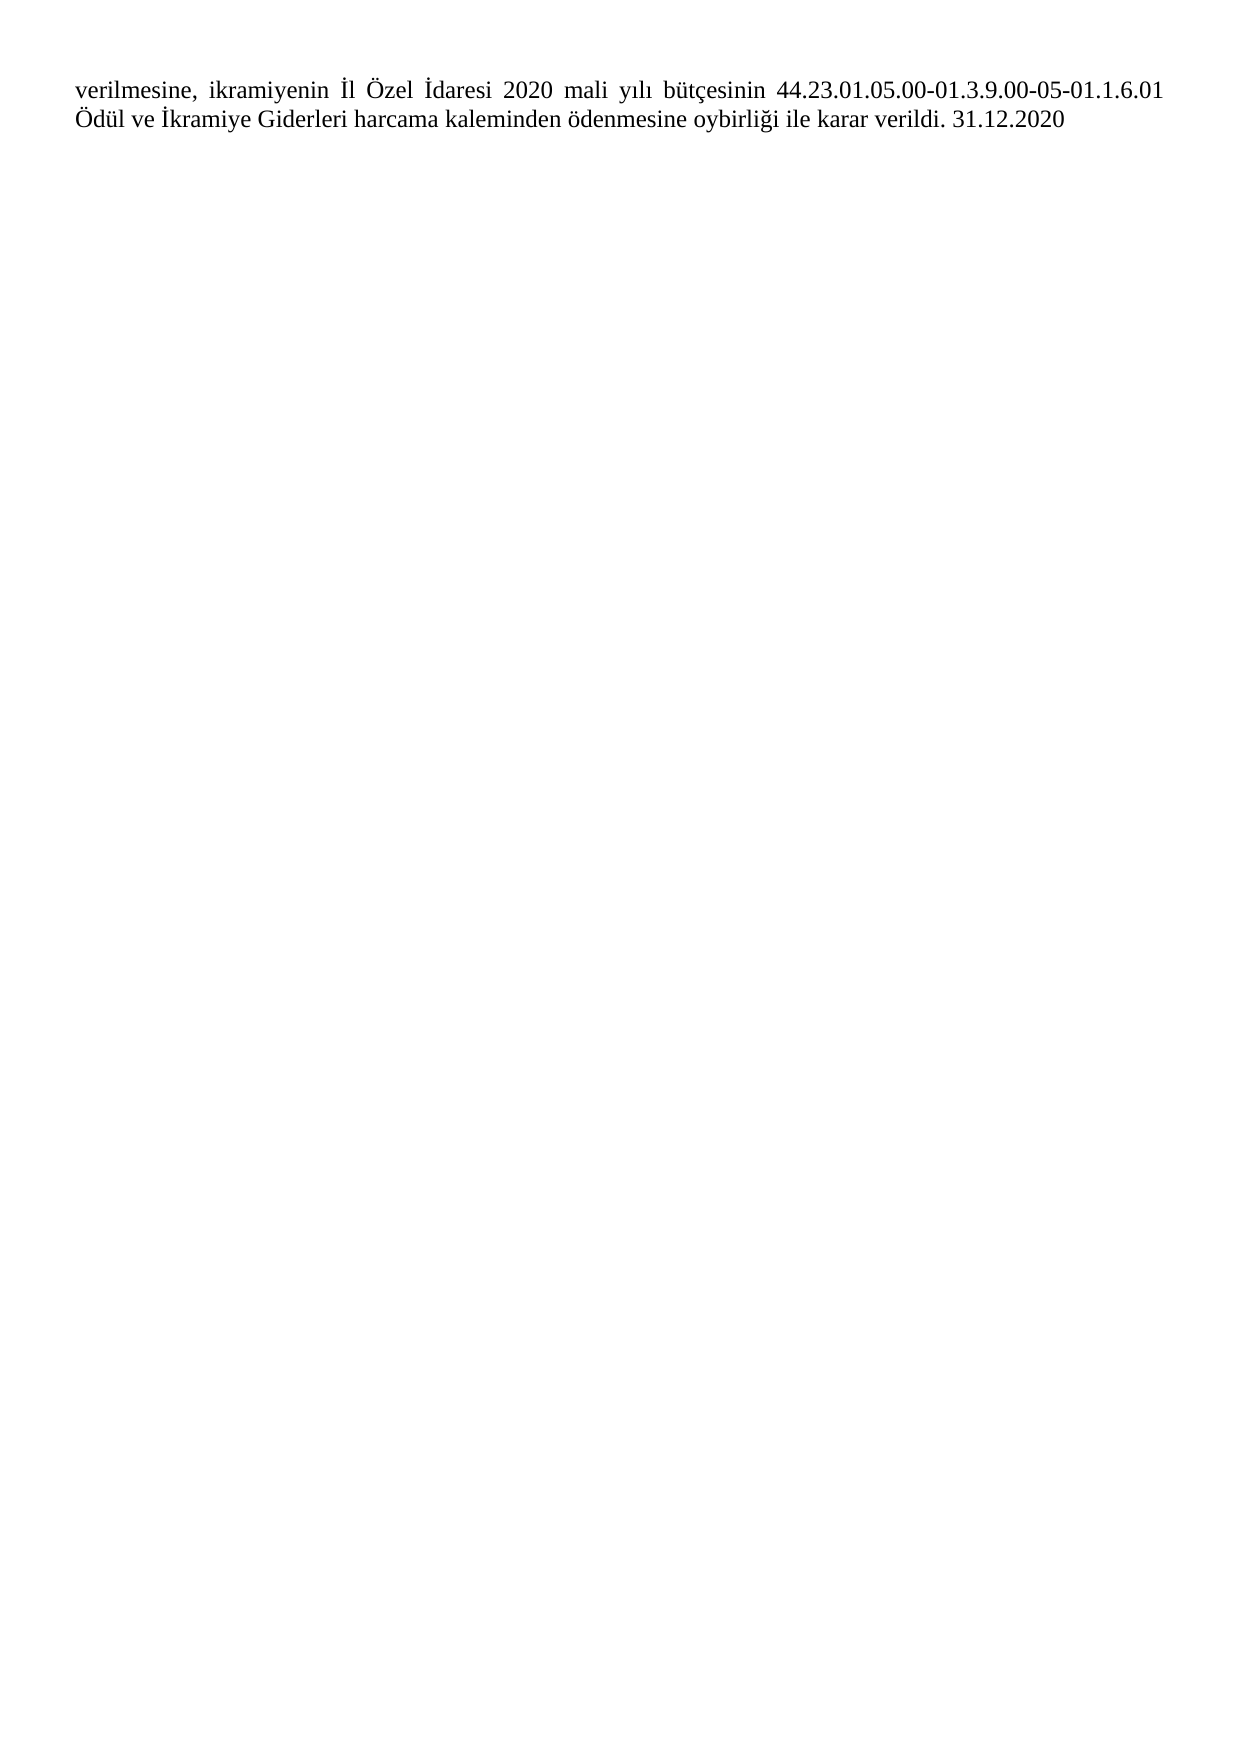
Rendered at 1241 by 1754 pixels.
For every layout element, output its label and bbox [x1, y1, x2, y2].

text [75, 75, 1165, 132]
